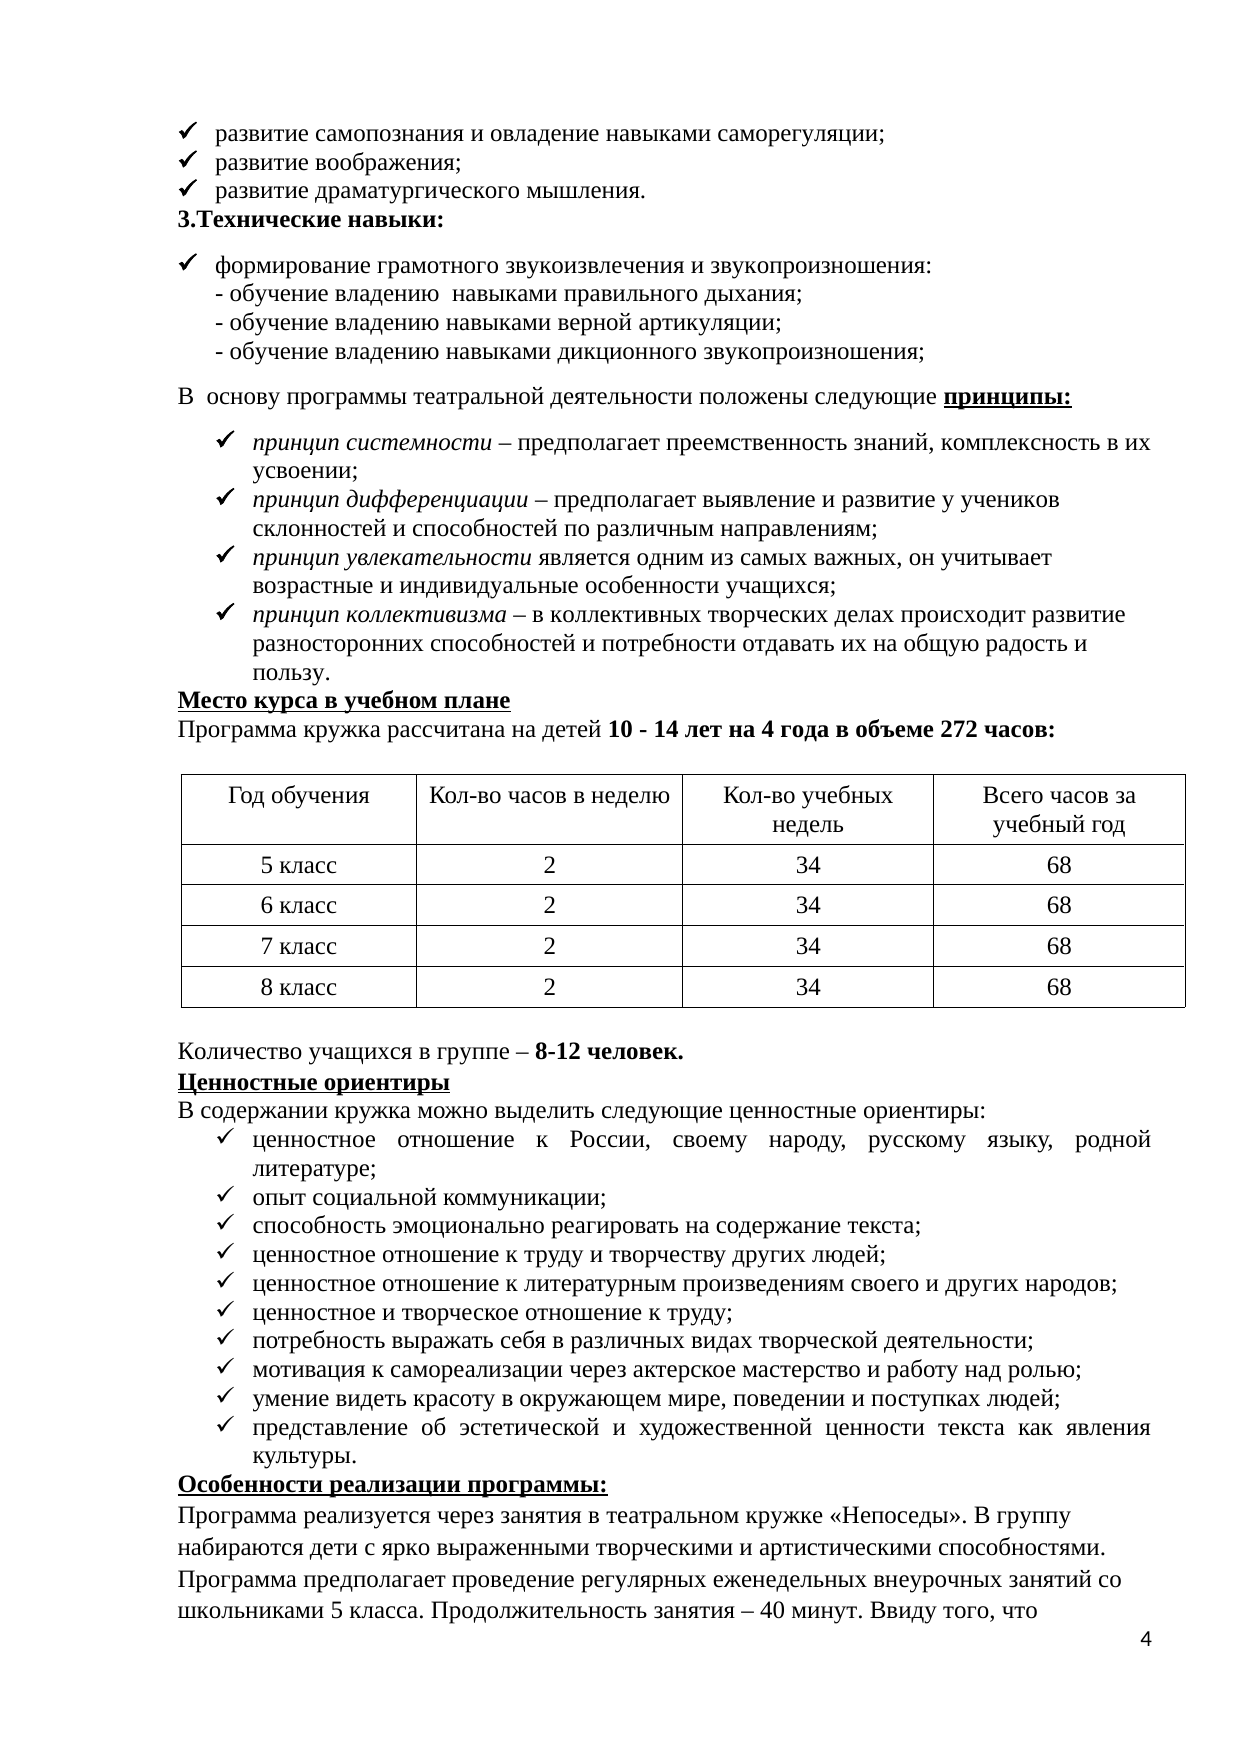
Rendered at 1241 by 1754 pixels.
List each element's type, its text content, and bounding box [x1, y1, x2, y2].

list ценностное отношение к литературным произведениям своего и других народов; [215, 1268, 1152, 1297]
list ценностное отношение к России, своему народу, русскому языку, родной литературе; [215, 1124, 1152, 1182]
list способность эмоционально реагировать на содержание текста; [215, 1211, 1152, 1239]
list мотивация к самореализации через актерское мастерство и работу над ролью; [215, 1354, 1152, 1383]
text Количество учащихся в группе – 8-12 человек. [177, 1036, 1152, 1064]
text Программа кружка рассчитана на детей 10 - 14 лет на 4 года в объеме 272 часов: [177, 714, 1152, 743]
table_cell 7 класс [182, 926, 416, 966]
text В содержании кружка можно выделить следующие ценностные ориентиры: [177, 1096, 1152, 1124]
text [177, 1469, 1152, 1624]
text В основу программы театральной деятельности положены следующие принципы: [177, 381, 1152, 410]
table_cell 68 [934, 844, 1185, 884]
table_header Кол-во часов в неделю [417, 775, 682, 844]
text 3.Технические навыки: [177, 204, 1152, 233]
table_cell 5 класс [182, 845, 416, 884]
table_header Год обучения [182, 775, 416, 844]
list ценностное отношение к труду и творчеству других людей; [215, 1239, 1152, 1268]
list представление об эстетической и художественной ценности текста как явления культуры. [215, 1412, 1152, 1469]
table_cell 34 [683, 845, 933, 884]
table_header Кол-во учебных недель [683, 775, 933, 844]
table_header Всего часов за учебный год [934, 775, 1185, 844]
list принцип системности – предполагает преемственность знаний, комплексность в их усвоении; [215, 427, 1152, 484]
table_cell 68 [934, 884, 1185, 925]
list ценностное и творческое отношение к труду; [215, 1297, 1152, 1326]
table_cell 2 [417, 967, 682, 1007]
table_cell 2 [417, 845, 682, 884]
table_cell 2 [417, 926, 682, 966]
text Место курса в учебном плане [177, 686, 1152, 714]
list потребность выражать себя в различных видах творческой деятельности; [215, 1326, 1152, 1354]
list умение видеть красоту в окружающем мире, поведении и поступках людей; [215, 1383, 1152, 1412]
list принцип дифференциации – предполагает выявление и развитие у учеников склонностей и способностей по различным направлениям; [215, 484, 1152, 542]
table_cell 2 [417, 885, 682, 925]
table_cell 68 [934, 925, 1185, 966]
list принцип увлекательности является одним из самых важных, он учитывает возрастные и индивидуальные особенности учащихся; [215, 542, 1152, 599]
list принцип коллективизма – в коллективных творческих делах происходит развитие разносторонних способностей и потребности отдавать их на общую радость и пользу. [215, 599, 1152, 686]
text Ценностные ориентиры [177, 1067, 1152, 1096]
list опыт социальной коммуникации; [215, 1182, 1152, 1211]
list развитие воображения; [177, 147, 1152, 176]
list развитие драматургического мышления. [177, 176, 1152, 204]
text - обучение владению навыками правильного дыхания; - обучение владению навыками верной артикуляции; - обучение владению навыками дикционного звукопроизношения; [215, 278, 1152, 365]
list формирование грамотного звукоизвлечения и звукопроизношения: [177, 250, 1152, 278]
table_cell 34 [683, 967, 933, 1007]
table_cell 34 [683, 885, 933, 925]
table_cell 34 [683, 926, 933, 966]
list развитие самопознания и овладение навыками саморегуляции; [177, 118, 1152, 147]
table_cell 8 класс [182, 967, 416, 1007]
table_cell 68 [934, 966, 1185, 1007]
table_cell 6 класс [182, 885, 416, 925]
